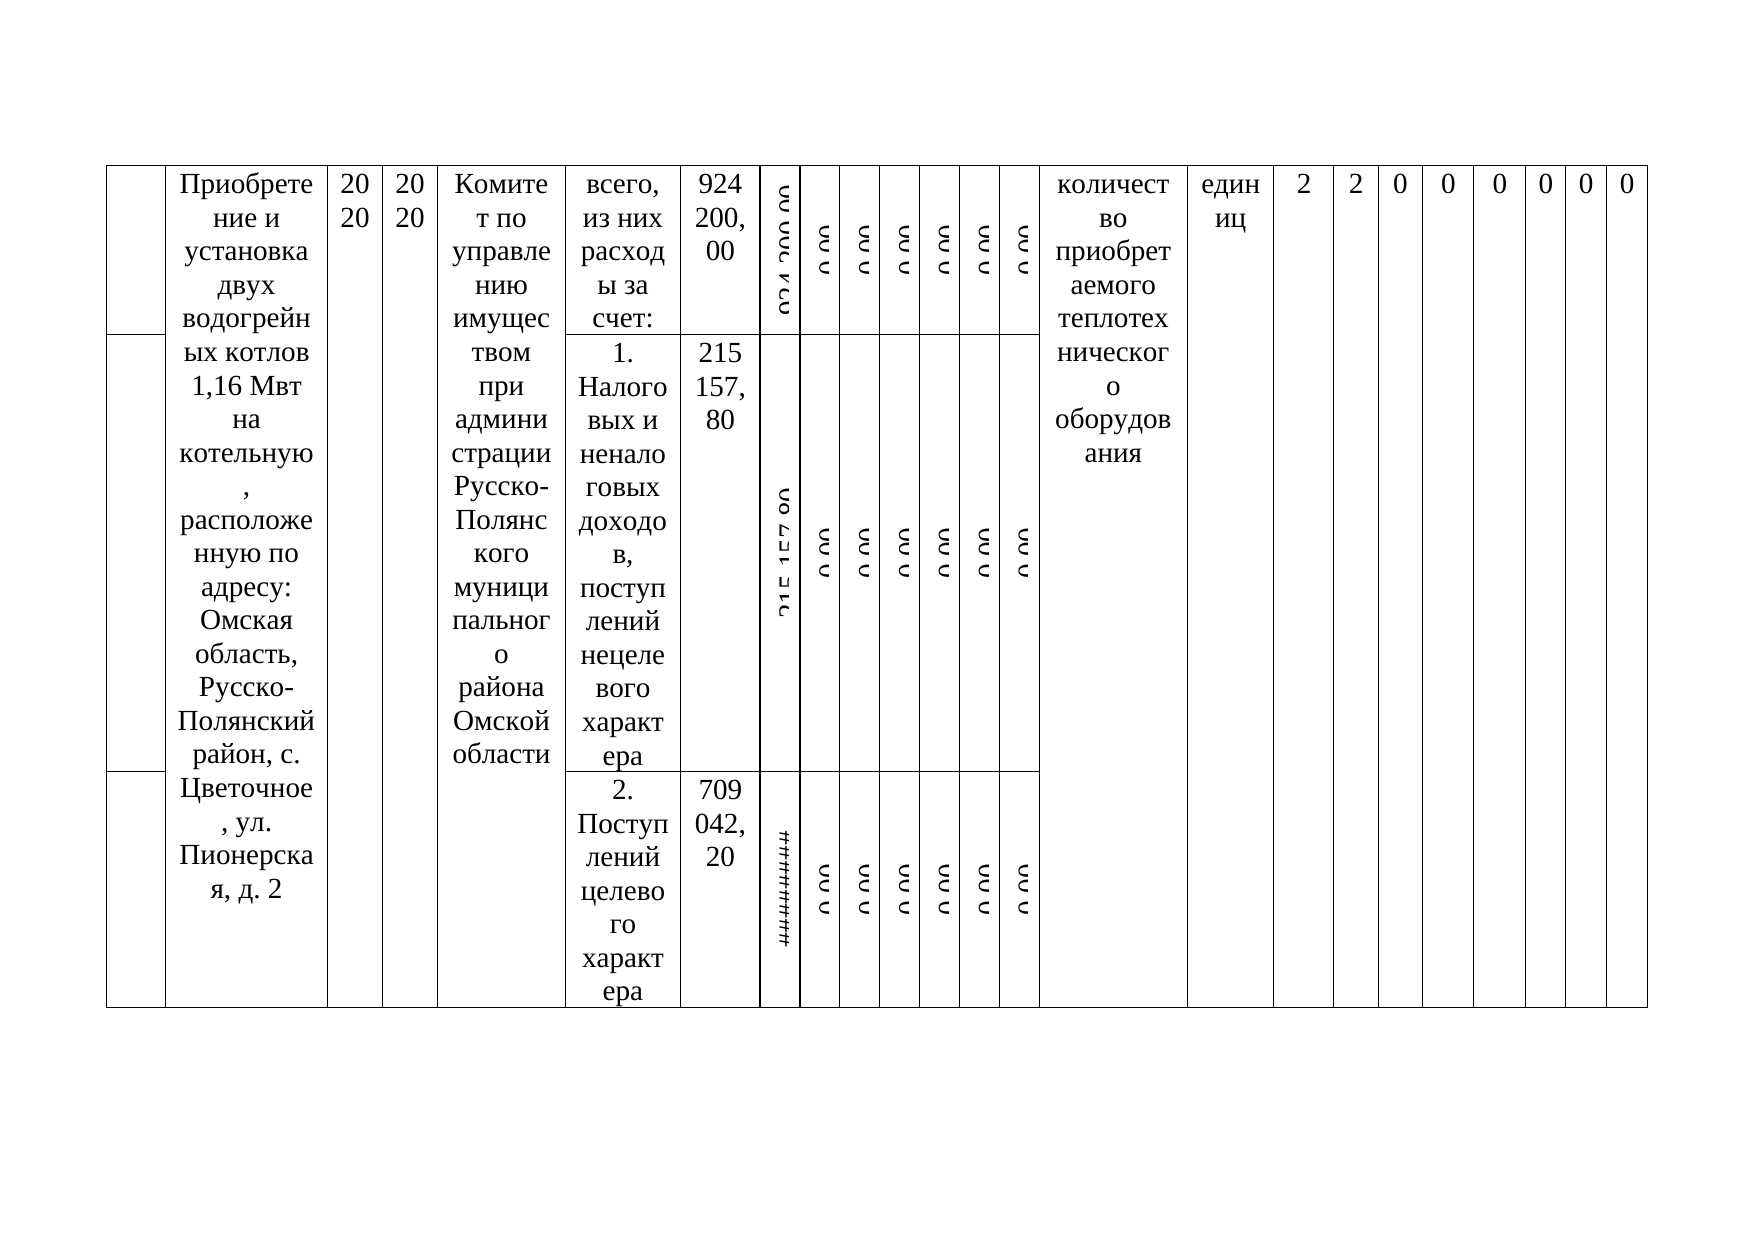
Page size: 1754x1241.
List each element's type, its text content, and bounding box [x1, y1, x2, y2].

table_cell всего, из них расходы за счет: [566, 166, 680, 334]
table_cell 2020 [328, 166, 382, 1007]
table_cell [438, 166, 565, 1007]
table_cell 0,00 [840, 772, 879, 1007]
table_cell 1. Налоговых и неналоговых доходов, поступлений нецелевого характера [566, 335, 680, 771]
table_cell 0,00 [880, 166, 919, 334]
table_cell 0,00 [1000, 335, 1039, 771]
table_cell 0,00 [840, 166, 879, 334]
table_cell 2 [1334, 166, 1378, 1007]
table_cell 215 157,80 [681, 335, 759, 771]
table_cell 2. Поступлений целевого характера [566, 772, 680, 1007]
table_cell [107, 772, 165, 1007]
table_cell [107, 335, 165, 771]
table_cell 0 [1423, 166, 1473, 1007]
table_cell 0,00 [880, 772, 919, 1007]
table_cell 0,00 [1000, 772, 1039, 1007]
table_cell 0,00 [801, 335, 839, 771]
table_cell 0,00 [1000, 166, 1039, 334]
table_cell [107, 166, 165, 334]
table_cell 0,00 [880, 335, 919, 771]
table_cell 0,00 [920, 772, 959, 1007]
table_cell 0,00 [960, 166, 999, 334]
table_cell количество приобретаемого теплотехнического оборудования [1040, 166, 1187, 1007]
table_cell 0,00 [801, 772, 839, 1007]
table_cell 0,00 [920, 335, 959, 771]
table_cell 924 200,00 [681, 166, 759, 334]
table_cell 0,00 [801, 166, 839, 334]
table_cell 0,00 [960, 335, 999, 771]
table_cell ######## [761, 772, 799, 1007]
table_cell 2020 [383, 166, 437, 1007]
table_cell 924 200,00 [761, 166, 799, 334]
table_cell 0 [1566, 166, 1606, 1007]
table_cell 215 157,80 [761, 335, 799, 771]
table_cell 0 [1379, 166, 1422, 1007]
table_cell единиц [1188, 166, 1273, 1007]
table_cell 0,00 [840, 335, 879, 771]
table_cell 0,00 [960, 772, 999, 1007]
table_cell 0 [1526, 166, 1565, 1007]
table_cell 0,00 [920, 166, 959, 334]
table_cell 709 042,20 [681, 772, 759, 1007]
table_cell 0 [1474, 166, 1525, 1007]
table_cell Приобретение и установка двух водогрейных котлов 1,16 Мвт на котельную, расположенную по адресу: Омская область, Русско-Полянский район, с. Цветочное, ул. Пионерская, д. 2 [166, 166, 327, 1007]
table_cell 2 [1274, 166, 1333, 1007]
table_cell 0 [1607, 166, 1647, 1007]
